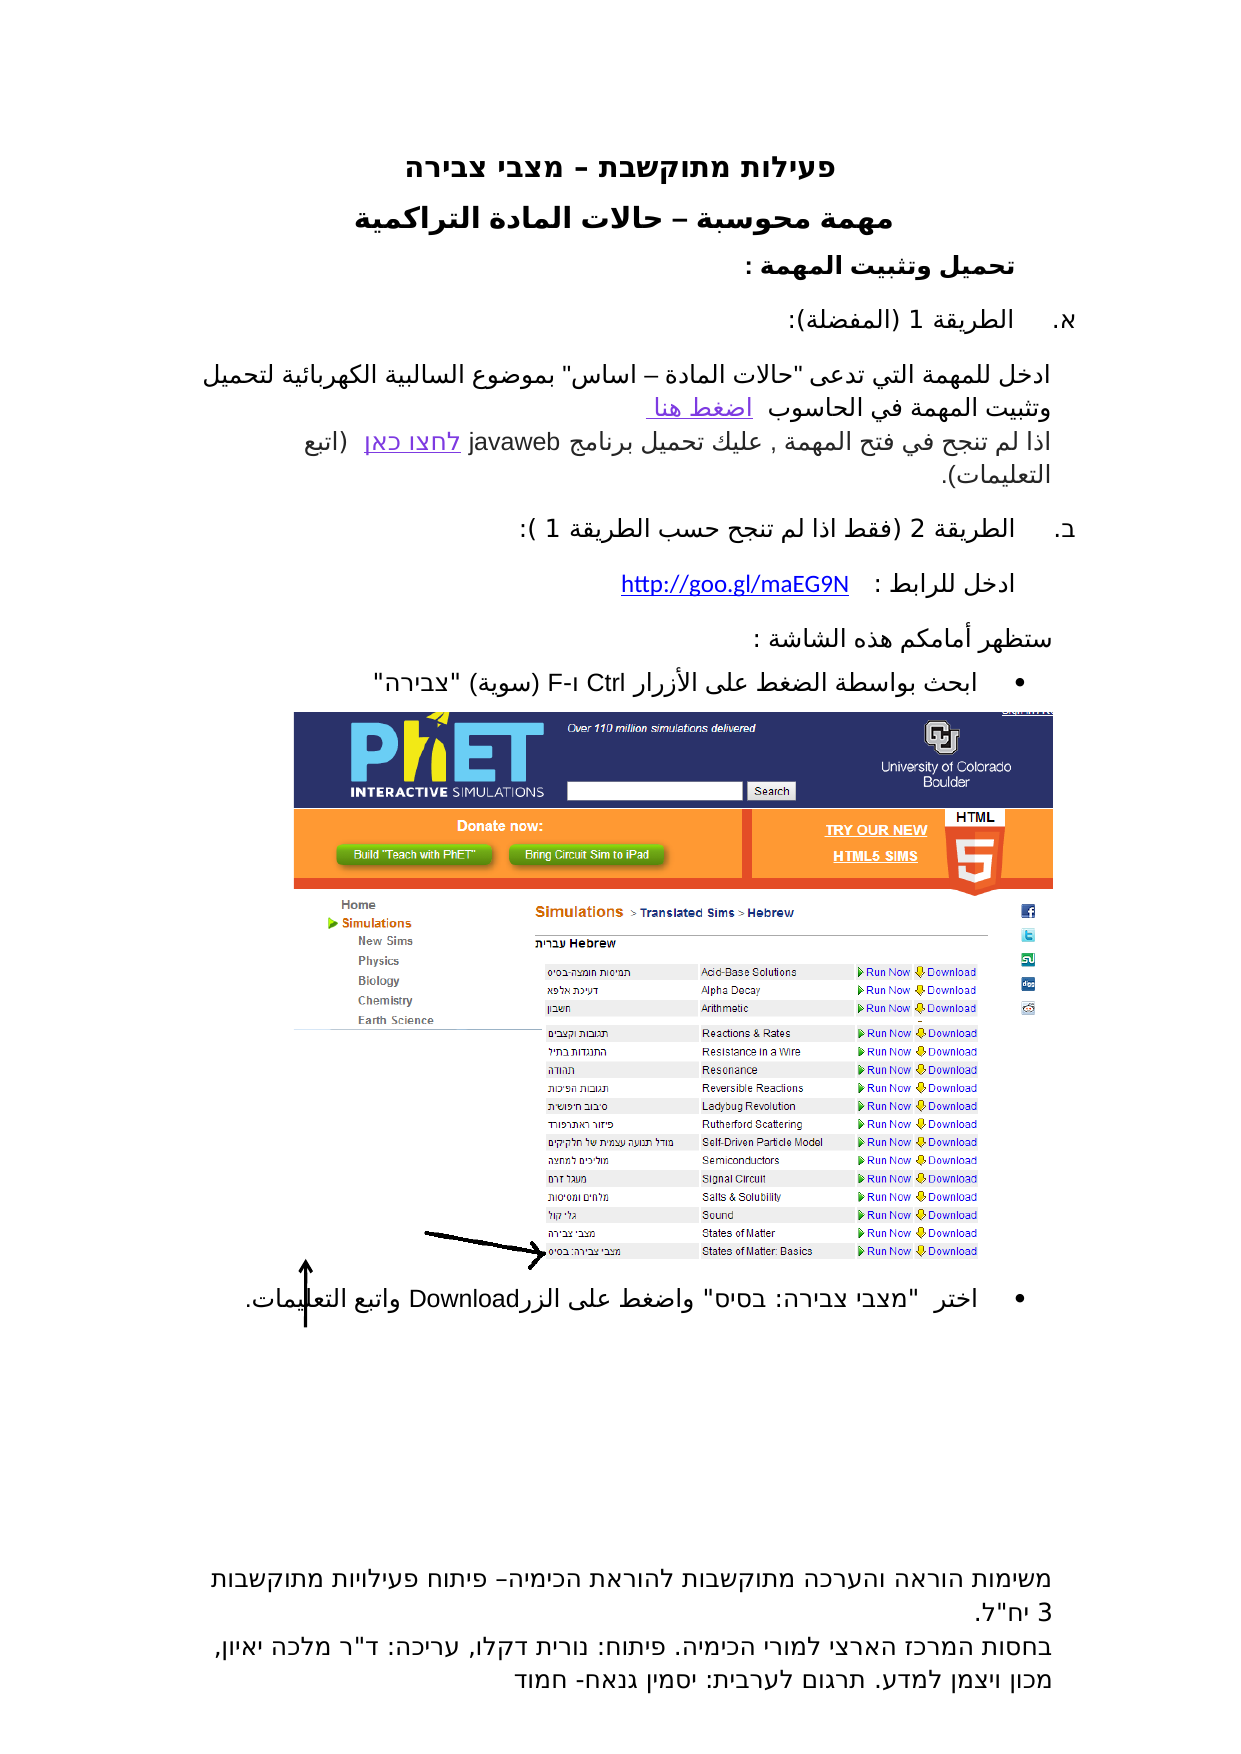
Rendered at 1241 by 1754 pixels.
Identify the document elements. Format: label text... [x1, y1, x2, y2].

list الطريقة 1 (المفضلة): [187, 305, 1052, 334]
text مهمة محوسبة – حالات المادة التراكمية [187, 201, 1053, 234]
text ستظهر أمامكم هذه الشاشة : [187, 624, 1053, 654]
text ادخل للرابط : http://goo.gl/maEG9N [187, 568, 1016, 599]
list ابحث بواسطة الضغط على الأزرار Ctrl ו-F (سوية) "צבירה" [187, 668, 1016, 698]
list اختر "מצבי צבירה: בסיס" واضغط على الزرDownload واتبع التعليمات. [308, 1284, 1016, 1314]
text ادخل للمهمة التي تدعى "حالات المادة – اساس" بموضوع السالبية الكهربائية لتحميل وتثبيت المهمة في الحاسوب اضغط هنا اذا لم تنجح في فتح المهمة , عليك تحميل برنامج javaweb לחצו כאן (اتبع التعليمات). [187, 360, 1052, 489]
text تحميل وتثبيت المهمة : [187, 251, 1016, 280]
list الطريقة 2 (فقط اذا لم تنجح حسب الطريقة 1 ): [187, 514, 1053, 543]
picture [293, 712, 1053, 1271]
text פעילות מתוקשבת – מצבי צבירה [187, 150, 1053, 184]
